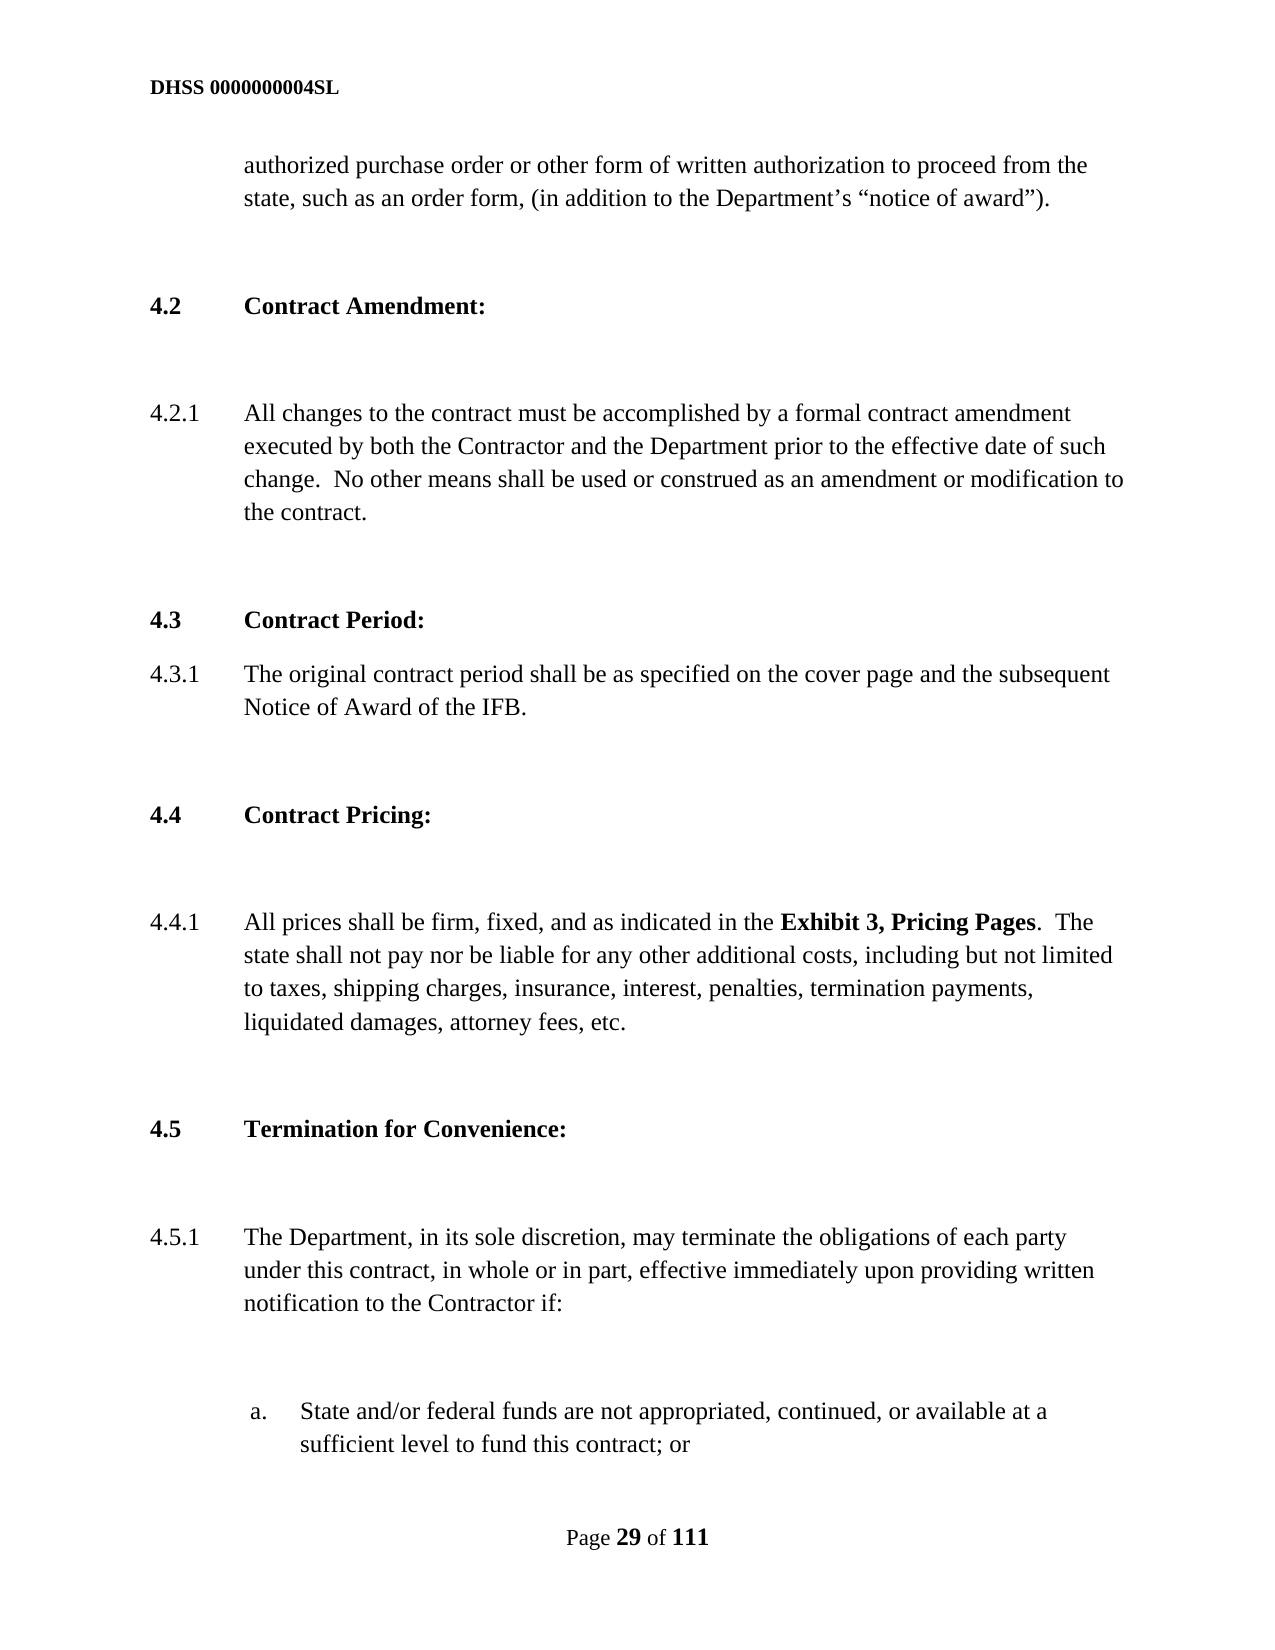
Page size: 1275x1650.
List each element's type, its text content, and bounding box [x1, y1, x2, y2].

subtitle The Department, in its sole discretion, may terminate the obligations of each party under this contract, in whole or in part, effective immediately upon providing written notification to the Contractor if: [150, 1222, 1125, 1317]
subtitle The original contract period shall be as specified on the cover page and the subsequent Notice of Award of the IFB. [150, 659, 1125, 721]
subtitle Contract Amendment: [150, 291, 1125, 319]
subtitle All changes to the contract must be accomplished by a formal contract amendment executed by both the Contractor and the Department prior to the effective date of such change. No other means shall be used or construed as an amendment or modification to the contract. [150, 398, 1125, 526]
subtitle All prices shall be firm, fixed, and as indicated in the Exhibit 3, Pricing Pages. The state shall not pay nor be liable for any other additional costs, including but not limited to taxes, shipping charges, insurance, interest, penalties, termination payments, liquidated damages, attorney fees, etc. [150, 907, 1125, 1035]
subtitle Contract Period: [150, 605, 1125, 634]
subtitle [150, 150, 1125, 212]
subtitle State and/or federal funds are not appropriated, continued, or available at a sufficient level to fund this contract; or [244, 1396, 1125, 1457]
subtitle Contract Pricing: [150, 800, 1125, 828]
subtitle Termination for Convenience: [150, 1114, 1125, 1143]
